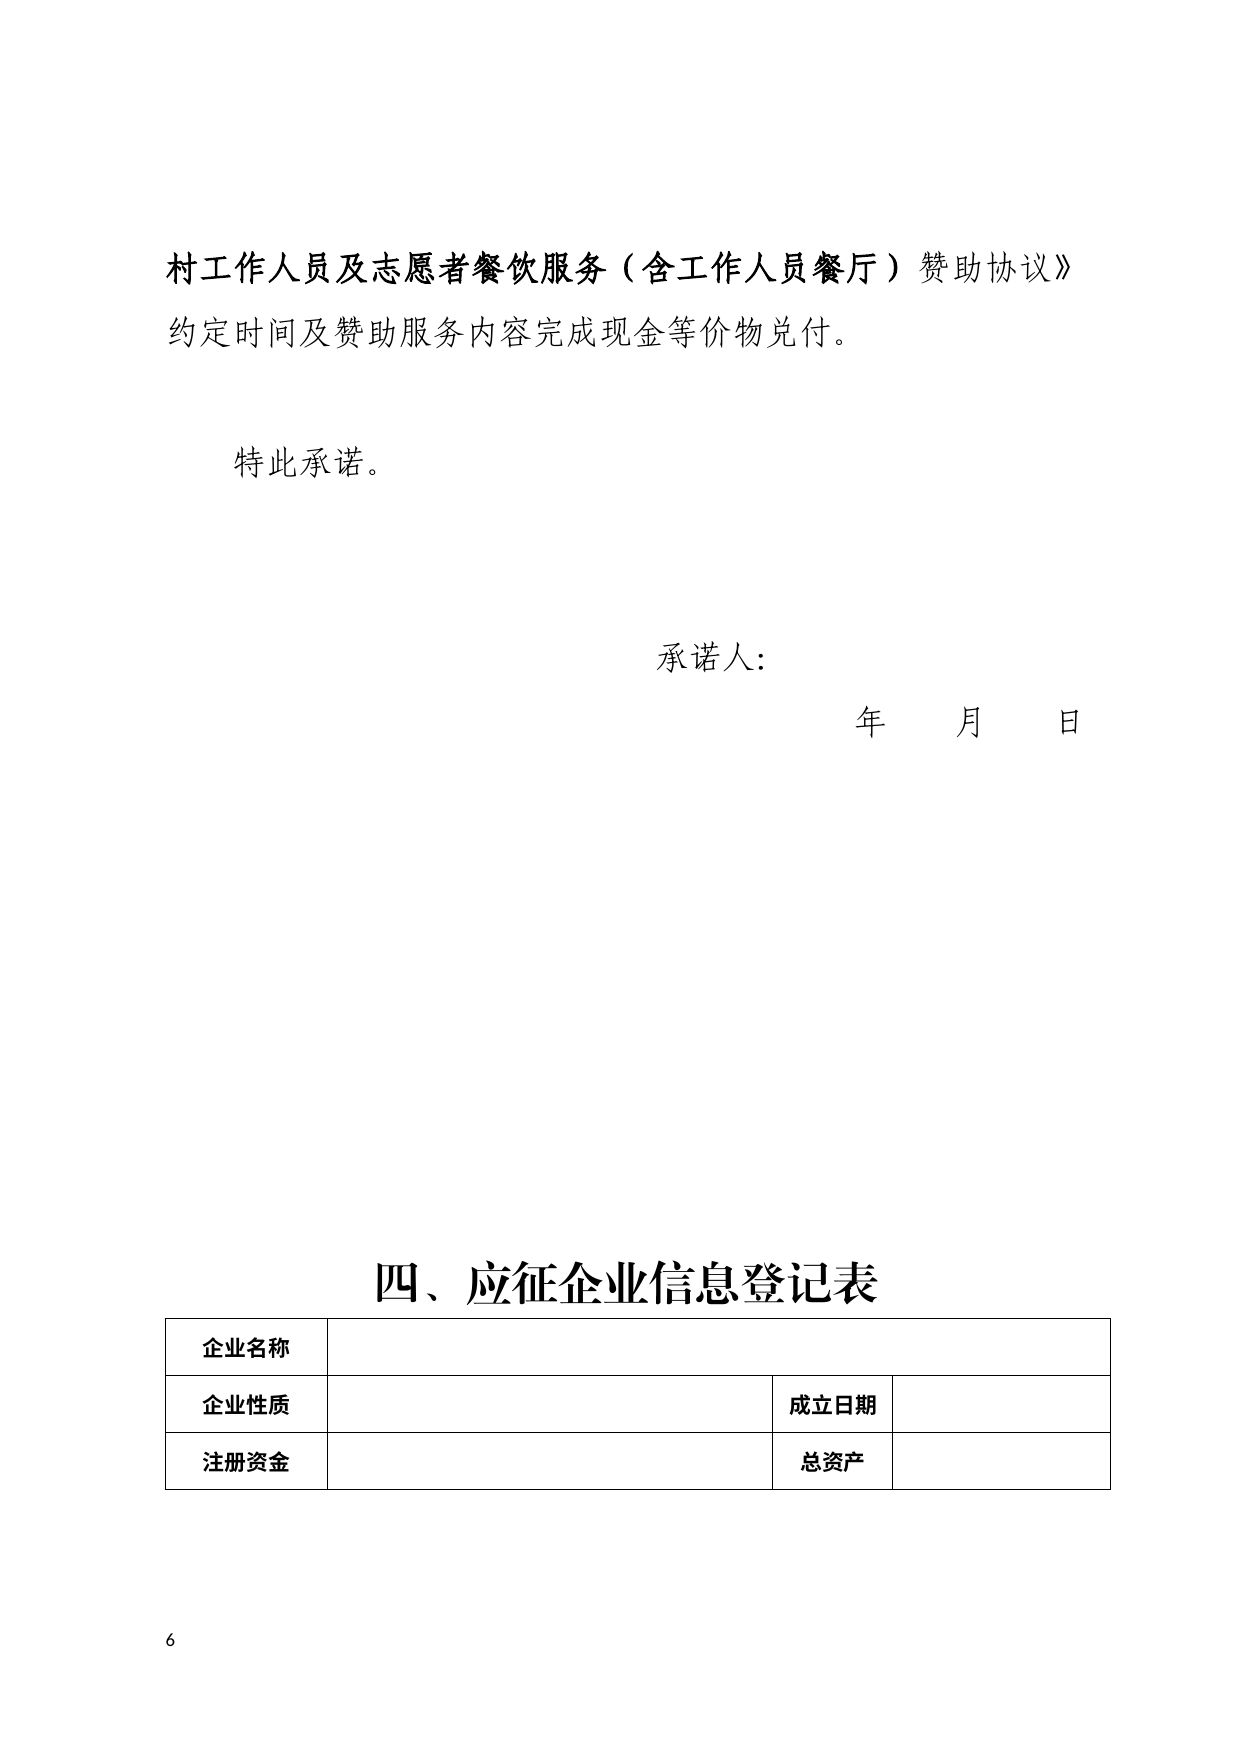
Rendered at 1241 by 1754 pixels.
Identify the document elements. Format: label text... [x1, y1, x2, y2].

table_cell 注册资金 [166, 1433, 327, 1489]
list 特此承诺。 [165, 428, 1087, 493]
table_cell 企业性质 [166, 1376, 327, 1432]
text 四、应征企业信息登记表 [165, 1253, 1087, 1318]
table_cell 成立日期 [773, 1376, 892, 1432]
list 承诺人： [165, 623, 1087, 688]
table_cell [328, 1376, 772, 1432]
table_header 企业名称 [166, 1319, 327, 1375]
list 年 月 日 [165, 688, 1087, 753]
table_cell [893, 1376, 1110, 1432]
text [165, 233, 1087, 363]
table_cell 总资产 [773, 1433, 892, 1489]
table_cell [893, 1433, 1110, 1489]
table_cell [328, 1433, 772, 1489]
table_header [328, 1319, 1110, 1375]
